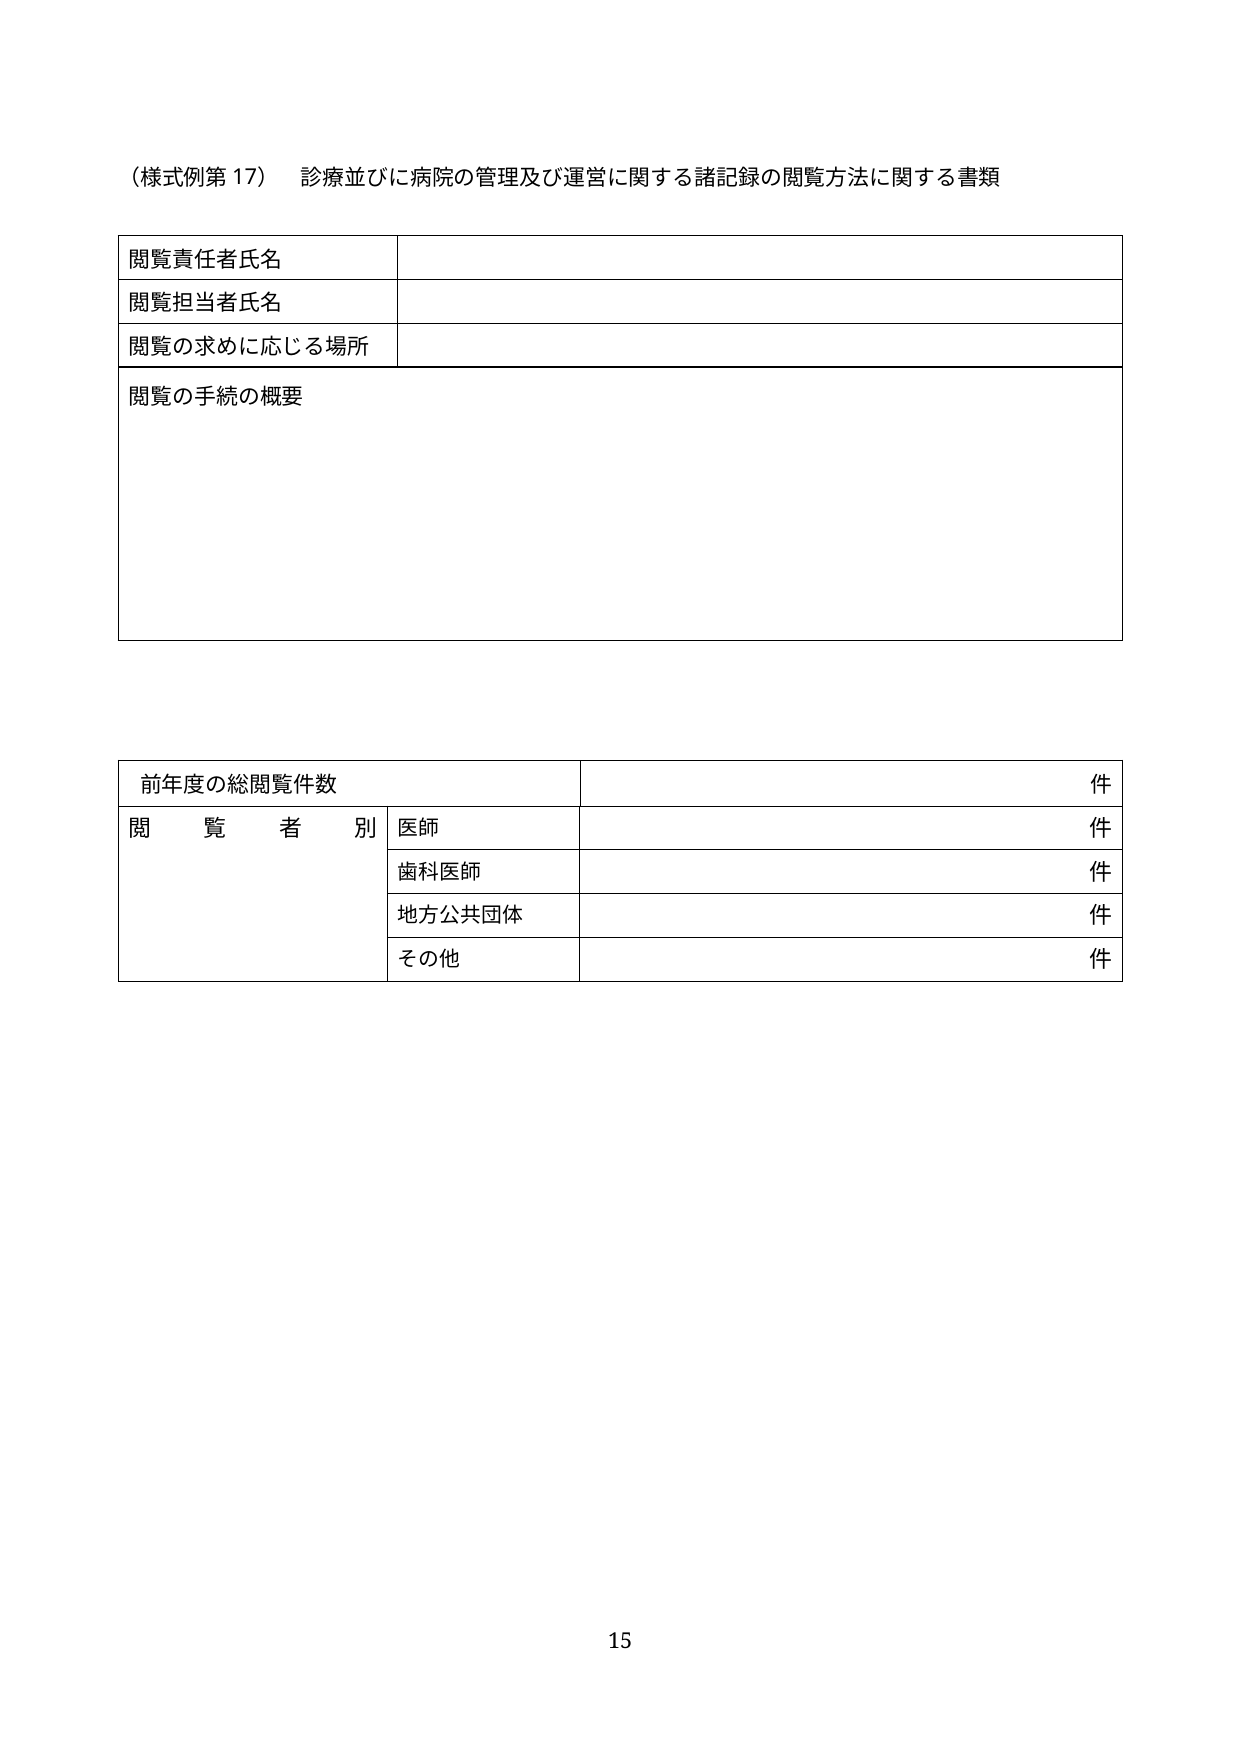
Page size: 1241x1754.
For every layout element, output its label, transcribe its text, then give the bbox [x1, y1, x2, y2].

table_cell 件 [580, 807, 1122, 849]
table_cell その他 診療録 [388, 938, 579, 981]
table_cell 閲覧の求めに応じる場所 [119, 324, 397, 366]
table_cell 件 [580, 894, 1122, 937]
table_header 前年度の総閲覧件数 [119, 761, 580, 806]
table_header 閲覧責任者氏名 [119, 236, 397, 279]
table_cell 地方公共団体 [388, 894, 579, 937]
table_cell [398, 324, 1122, 366]
table_cell 閲覧の手続の概要 [119, 368, 1122, 640]
table_cell 歯科医師 [388, 850, 579, 893]
table_cell 閲覧担当者氏名 [119, 280, 397, 323]
table_cell 件 [580, 850, 1122, 893]
text （様式例第17） 診療並びに病院の管理及び運営に関する諸記録の閲覧方法に関する書類 [118, 156, 1122, 196]
table_cell 件 [580, 938, 1122, 981]
table_cell 閲覧者別 [119, 807, 387, 981]
table_header [398, 236, 1122, 279]
table_cell 医師 [388, 807, 579, 849]
table_header 件 [581, 761, 1122, 806]
table_cell [398, 280, 1122, 323]
